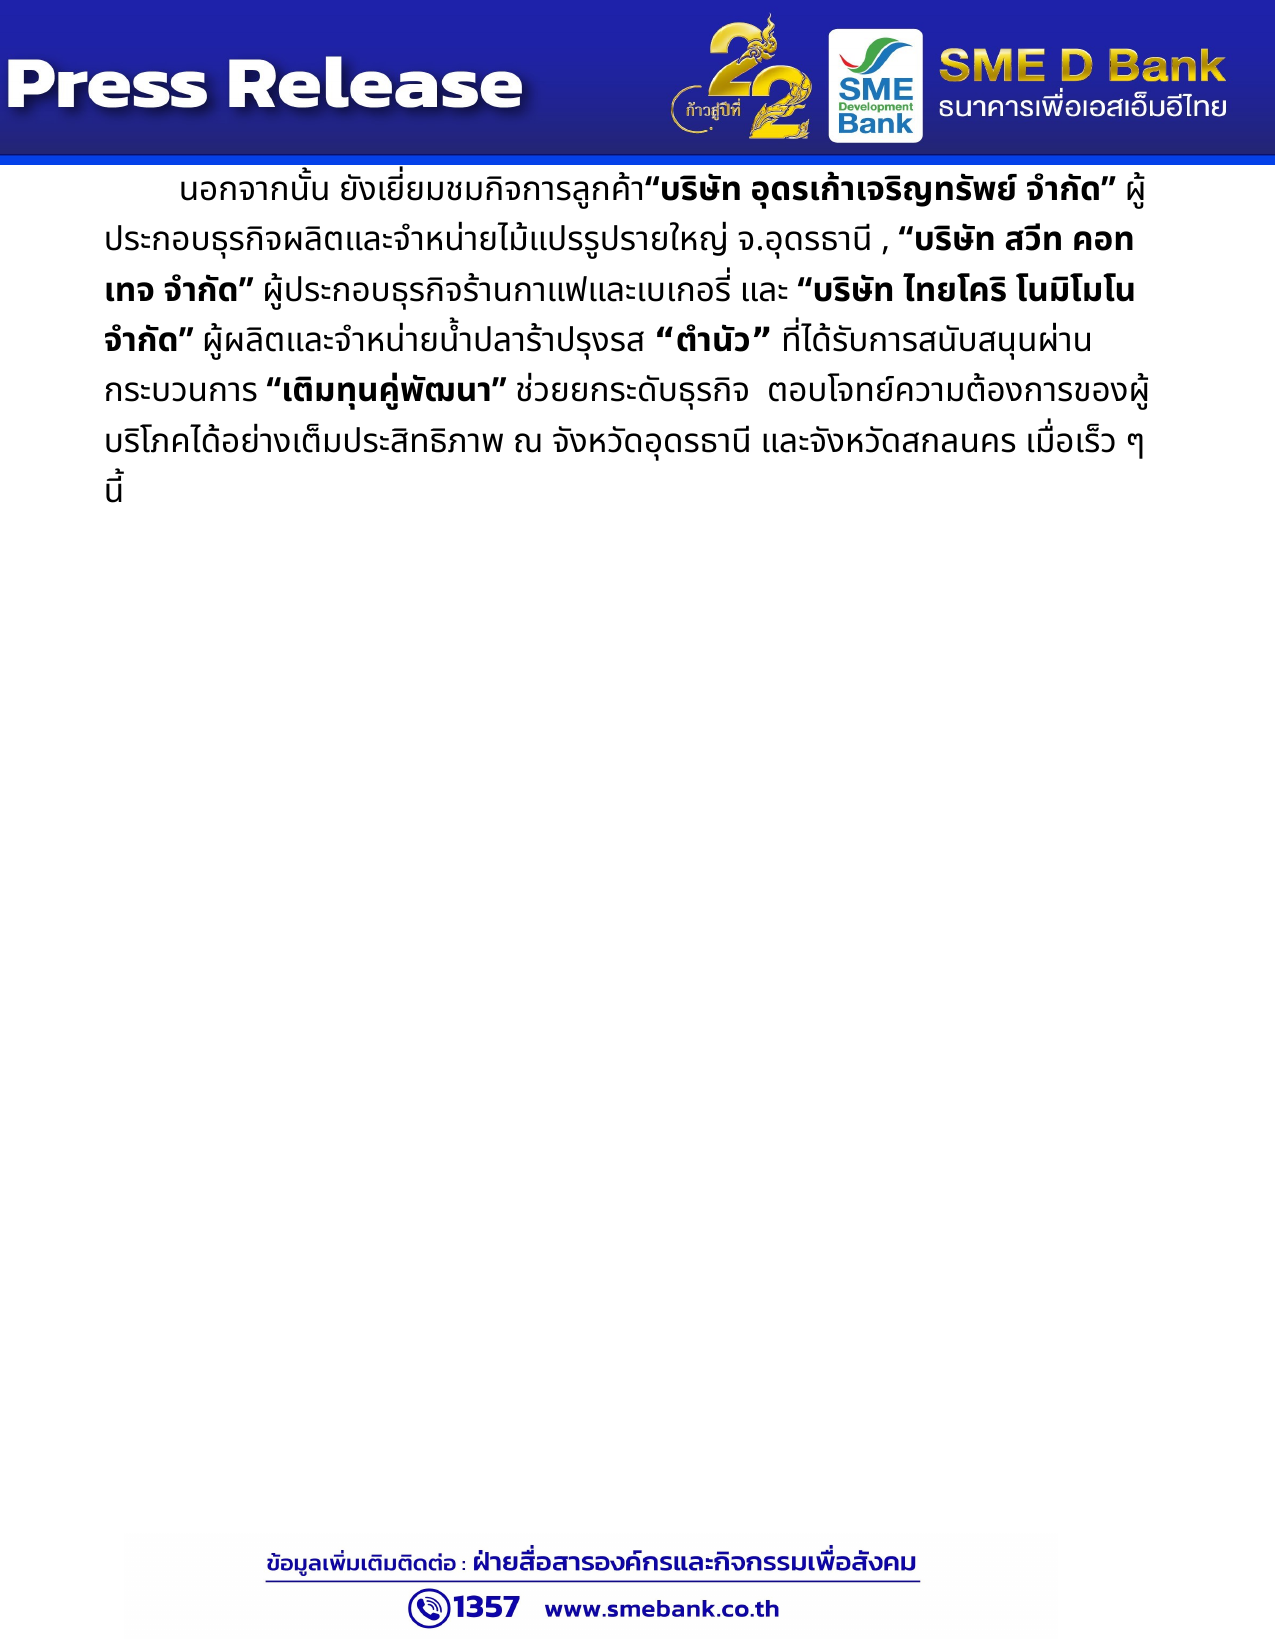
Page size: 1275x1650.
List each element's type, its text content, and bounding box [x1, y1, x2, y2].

picture [123, 1533, 1059, 1639]
picture [0, 0, 1275, 165]
text นอกจากนั้น ยังเยี่ยมชมกิจการลูกค้า“บริษัท อุดรเก้าเจริญทรัพย์ จำกัด” ผู้ประกอบธุรกิจผลิตและจำหน่ายไม้แปรรูปรายใหญ่ จ.อุดรธานี , “บริษัท สวีท คอทเทจ จำกัด” ผู้ประกอบธุรกิจร้านกาแฟและเบเกอรี่ และ “บริษัท ไทยโคริ โนมิโมโน จำกัด” ผู้ผลิตและจำหน่ายน้ำปลาร้าปรุงรส “ตำนัว” ที่ได้รับการสนับสนุนผ่านกระบวนการ “เติมทุนคู่พัฒนา” ช่วยยกระดับธุรกิจ ตอบโจทย์ความต้องการของผู้บริโภคได้อย่างเต็มประสิทธิภาพ ณ จังหวัดอุดรธานี และจังหวัดสกลนคร เมื่อเร็ว ๆ นี้ [103, 165, 1167, 518]
